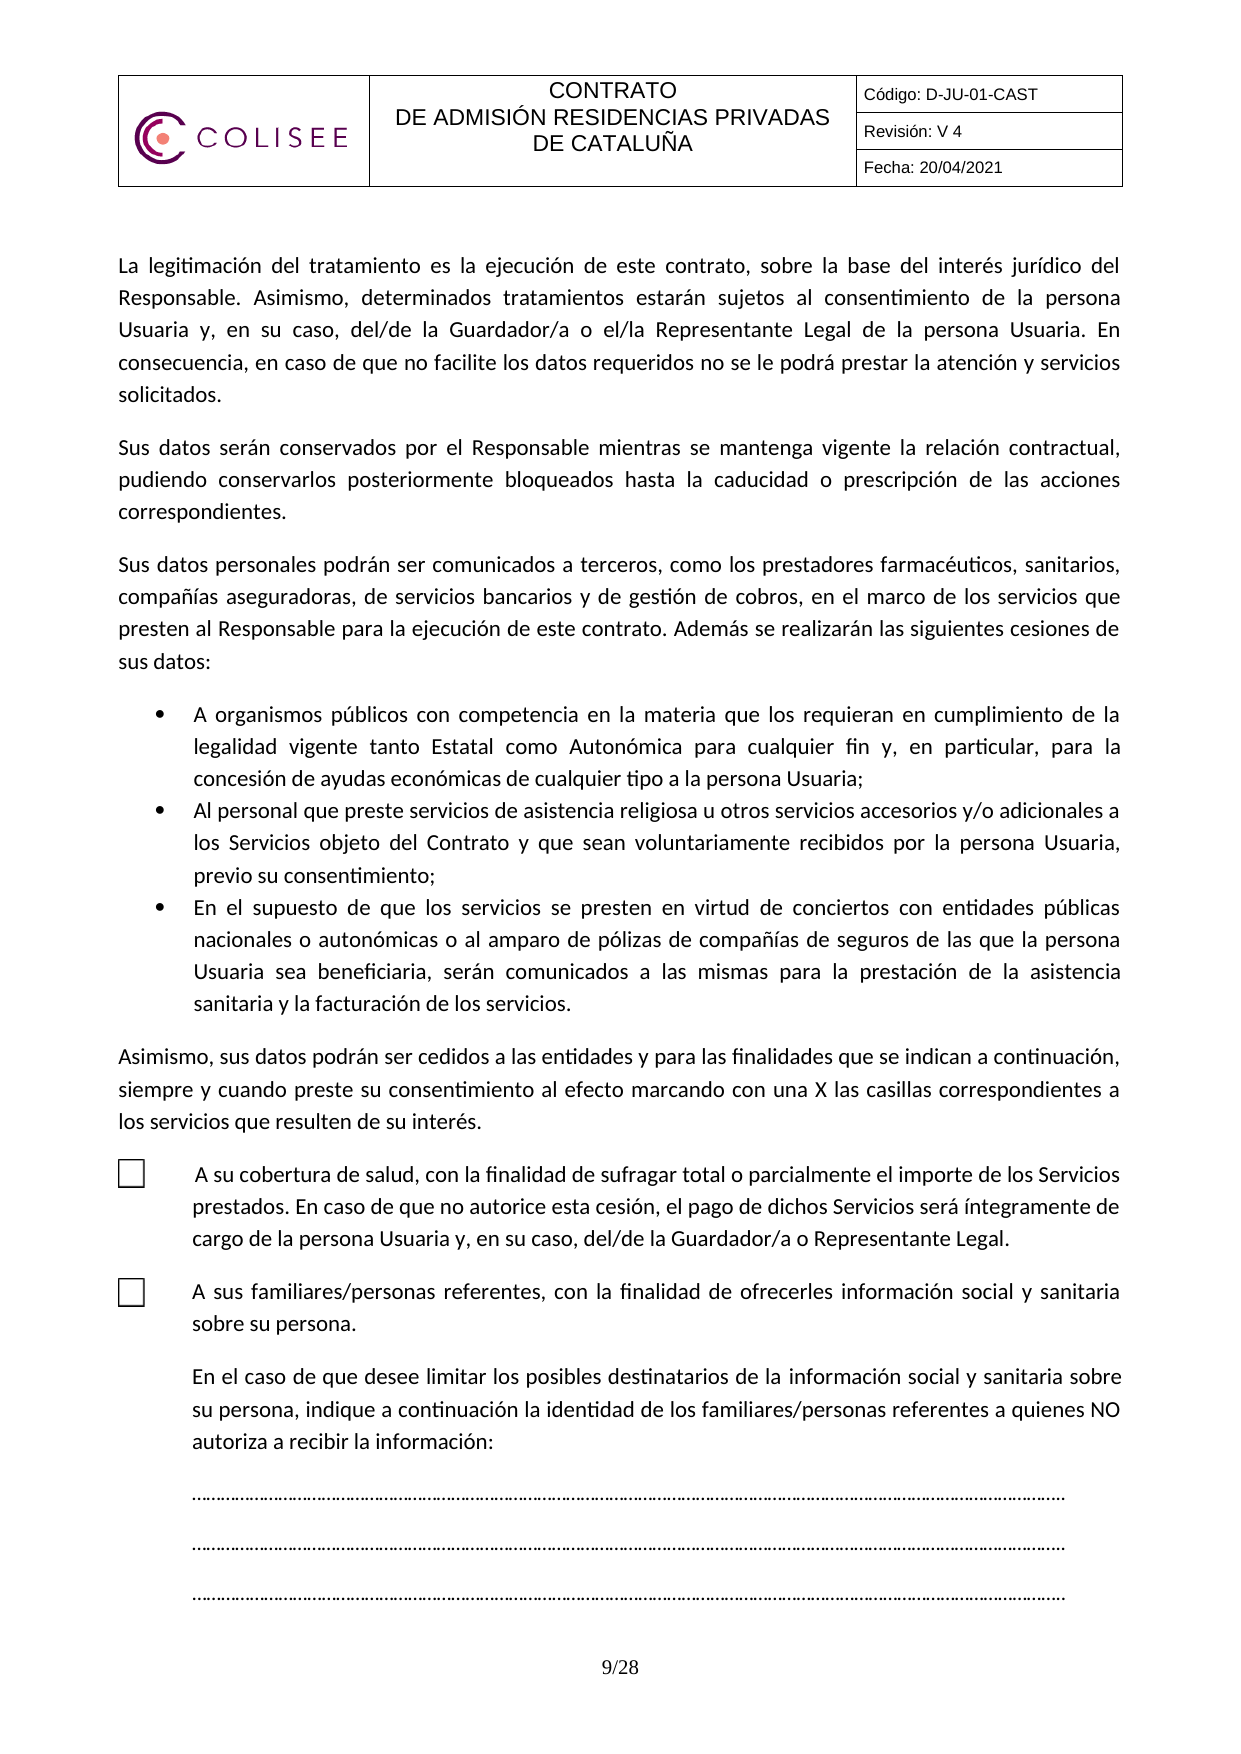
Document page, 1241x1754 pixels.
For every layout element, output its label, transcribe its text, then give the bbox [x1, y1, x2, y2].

text La legitimación del tratamiento es la ejecución de este contrato, sobre la base del interés jurídico del Responsable. Asimismo, determinados tratamientos estarán sujetos al consentimiento de la persona Usuaria y, en su caso, del/de la Guardador/a o el/la Representante Legal de la persona Usuaria. En consecuencia, en caso de que no facilite los datos requeridos no se le podrá prestar la atención y servicios solicitados. [118, 251, 1122, 408]
text Asimismo, sus datos podrán ser cedidos a las entidades y para las finalidades que se indican a continuación, siempre y cuando preste su consentimiento al efecto marcando con una X las casillas correspondientes a los servicios que resulten de su interés. [118, 1042, 1122, 1135]
text A sus familiares/personas referentes, con la finalidad de ofrecerles información social y sanitaria sobre su persona. [192, 1277, 1122, 1337]
list A organismos públicos con competencia en la materia que los requieran en cumplimiento de la legalidad vigente tanto Estatal como Autonómica para cualquier fin y, en particular, para la concesión de ayudas económicas de cualquier tipo a la persona Usuaria; [156, 700, 1122, 792]
text Sus datos personales podrán ser comunicados a terceros, como los prestadores farmacéuticos, sanitarios, compañías aseguradoras, de servicios bancarios y de gestión de cobros, en el marco de los servicios que presten al Responsable para la ejecución de este contrato. Además se realizarán las siguientes cesiones de sus datos: [118, 550, 1122, 675]
picture [118, 1278, 145, 1307]
text ……………………………………………………………………………………………………………………………………………………………….. [118, 1530, 1122, 1555]
picture [118, 1159, 145, 1188]
text □ A su cobertura de salud, con la finalidad de sufragar total o parcialmente el importe de los Servicios prestados. En caso de que no autorice esta cesión, el pago de dichos Servicios será íntegramente de cargo de la persona Usuaria y, en su caso, del/de la Guardador/a o Representante Legal. [118, 1160, 1122, 1252]
text ……………………………………………………………………………………………………………………………………………………………….. [118, 1480, 1122, 1505]
list Al personal que preste servicios de asistencia religiosa u otros servicios accesorios y/o adicionales a los Servicios objeto del Contrato y que sean voluntariamente recibidos por la persona Usuaria, previo su consentimiento; [156, 796, 1122, 889]
text ……………………………………………………………………………………………………………………………………………………………….. [118, 1580, 1122, 1605]
list En el supuesto de que los servicios se presten en virtud de conciertos con entidades públicas nacionales o autonómicas o al amparo de pólizas de compañías de seguros de las que la persona Usuaria sea beneficiaria, serán comunicados a las mismas para la prestación de la asistencia sanitaria y la facturación de los servicios. [156, 893, 1122, 1017]
picture [119, 111, 369, 166]
text En el caso de que desee limitar los posibles destinatarios de la información social y sanitaria sobre su persona, indique a continuación la identidad de los familiares/personas referentes a quienes NO autoriza a recibir la información: [192, 1362, 1122, 1455]
text Sus datos serán conservados por el Responsable mientras se mantenga vigente la relación contractual, pudiendo conservarlos posteriormente bloqueados hasta la caducidad o prescripción de las acciones correspondientes. [118, 433, 1122, 525]
